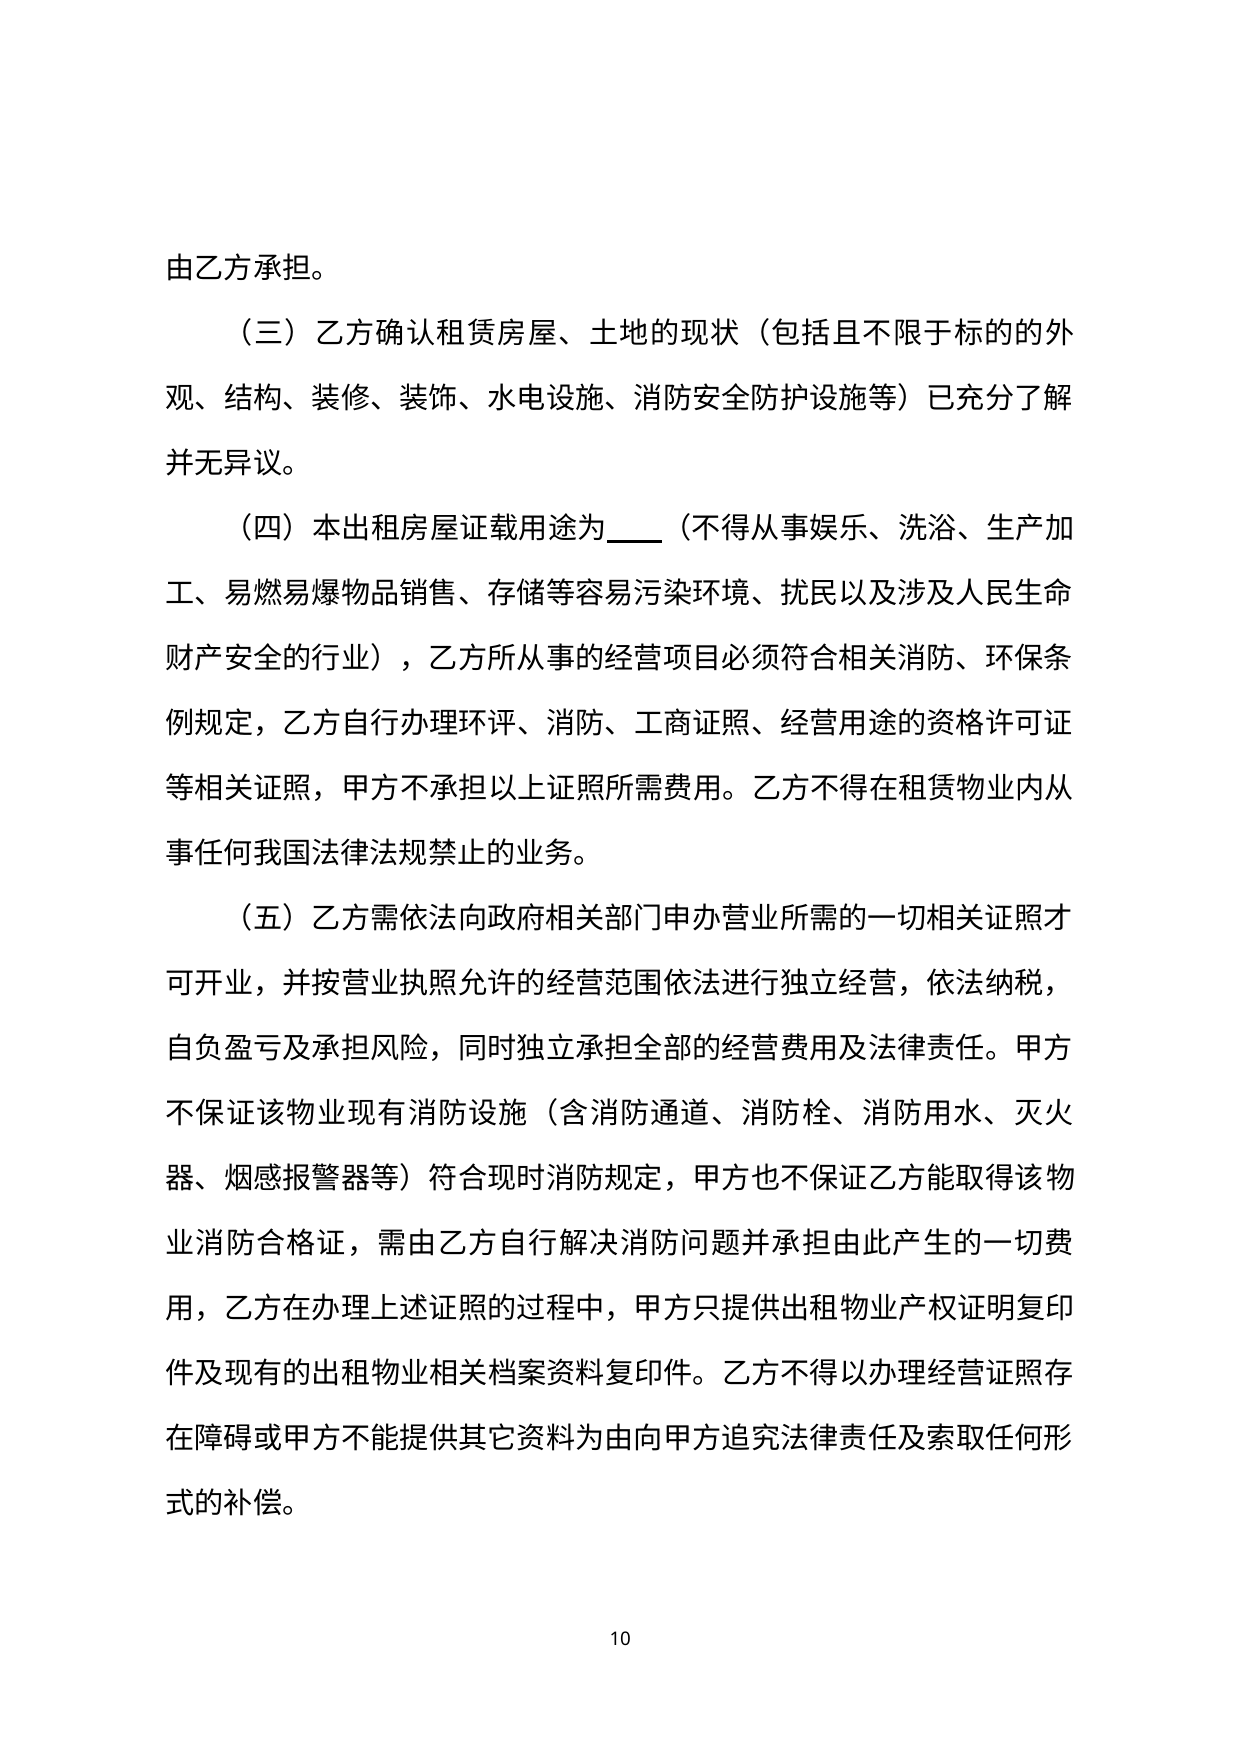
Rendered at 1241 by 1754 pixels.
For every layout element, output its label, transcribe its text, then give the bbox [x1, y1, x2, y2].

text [165, 233, 1075, 298]
text （四）本出租房屋证载用途为 （不得从事娱乐、洗浴、生产加工、易燃易爆物品销售、存储等容易污染环境、扰民以及涉及人民生命财产安全的行业），乙方所从事的经营项目必须符合相关消防、环保条例规定，乙方自行办理环评、消防、工商证照、经营用途的资格许可证等相关证照，甲方不承担以上证照所需费用。乙方不得在租赁物业内从事任何我国法律法规禁止的业务。 [165, 493, 1075, 883]
text （五）乙方需依法向政府相关部门申办营业所需的一切相关证照才可开业，并按营业执照允许的经营范围依法进行独立经营，依法纳税，自负盈亏及承担风险，同时独立承担全部的经营费用及法律责任。甲方不保证该物业现有消防设施（含消防通道、消防栓、消防用水、灭火器、烟感报警器等）符合现时消防规定，甲方也不保证乙方能取得该物业消防合格证，需由乙方自行解决消防问题并承担由此产生的一切费用，乙方在办理上述证照的过程中，甲方只提供出租物业产权证明复印件及现有的出租物业相关档案资料复印件。乙方不得以办理经营证照存在障碍或甲方不能提供其它资料为由向甲方追究法律责任及索取任何形式的补偿。 [165, 883, 1075, 1533]
text （三）乙方确认租赁房屋、土地的现状（包括且不限于标的的外观、结构、装修、装饰、水电设施、消防安全防护设施等）已充分了解并无异议。 [165, 298, 1075, 493]
